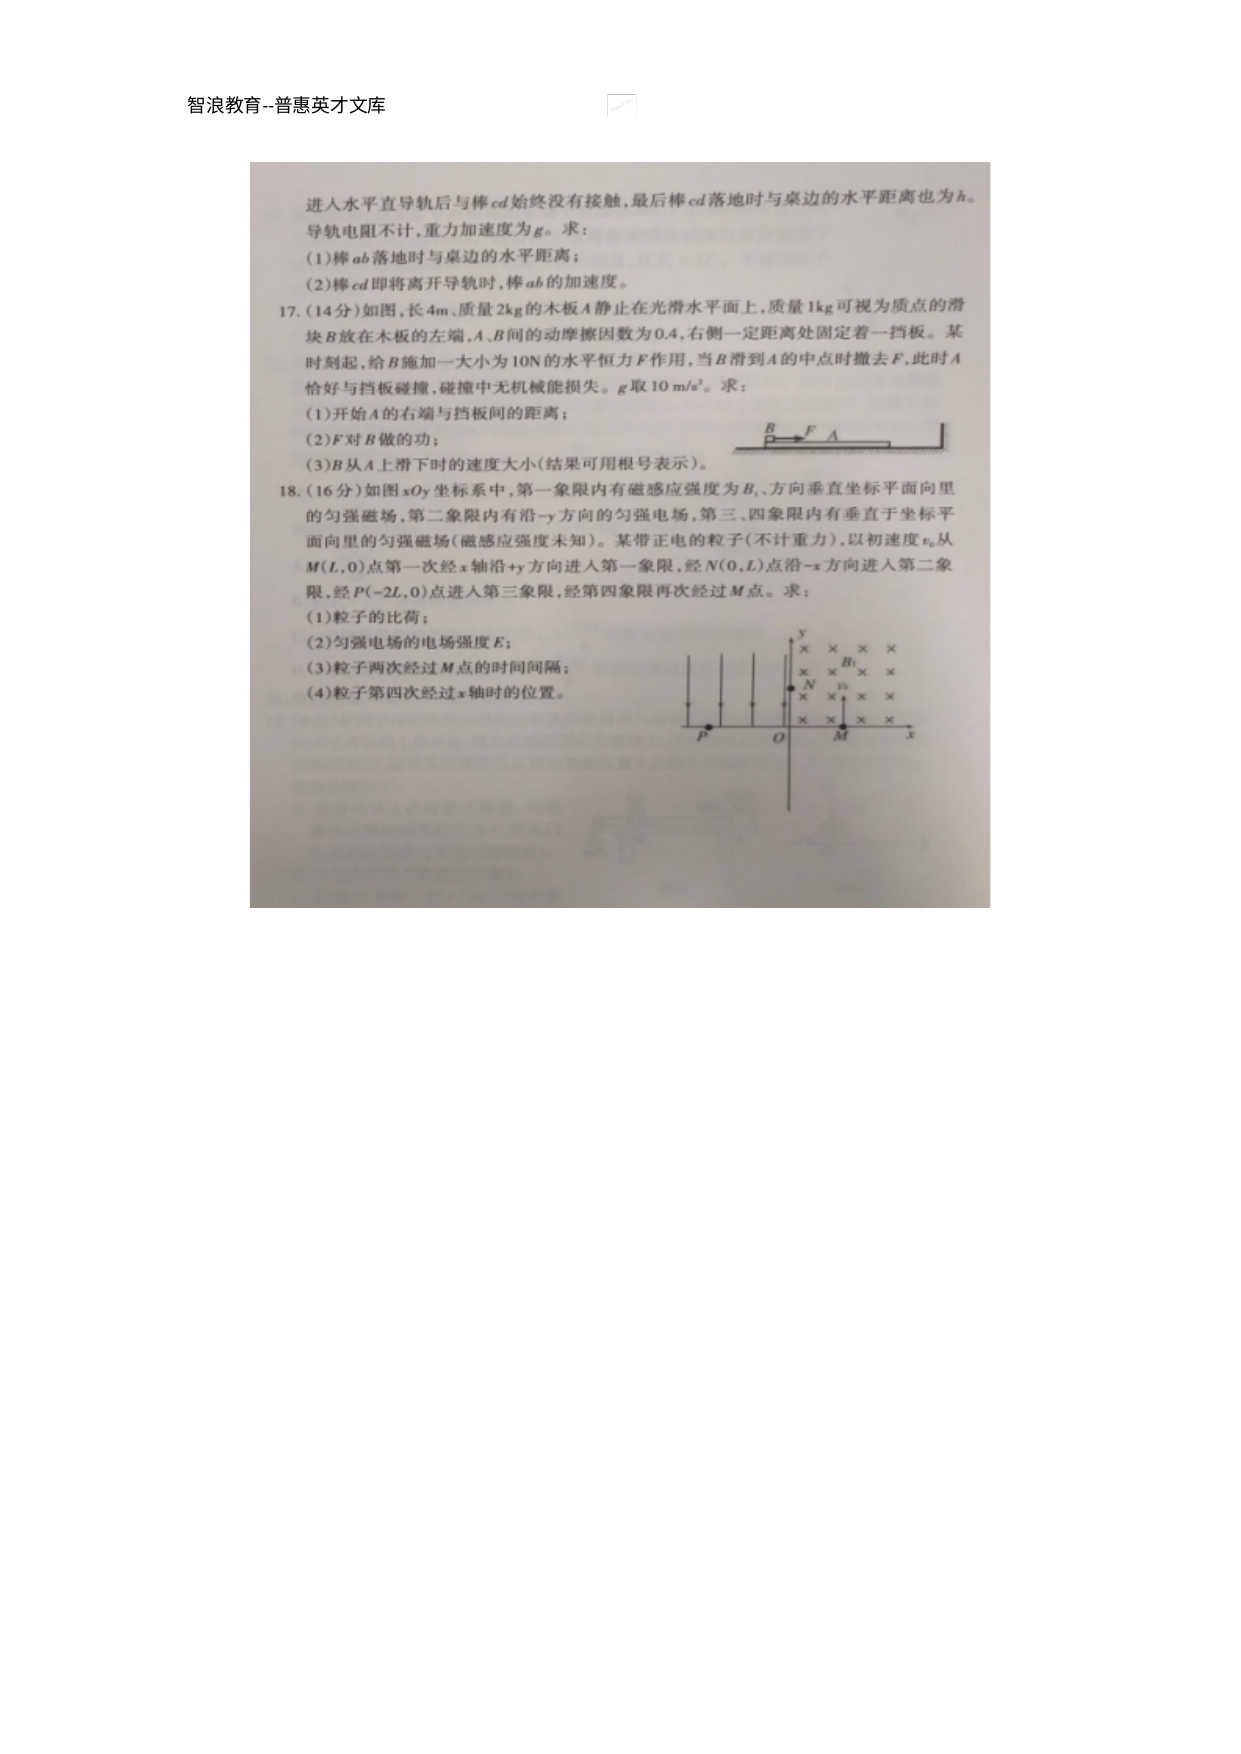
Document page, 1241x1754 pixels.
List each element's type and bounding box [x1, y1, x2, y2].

picture [601, 75, 639, 132]
picture [249, 162, 991, 908]
